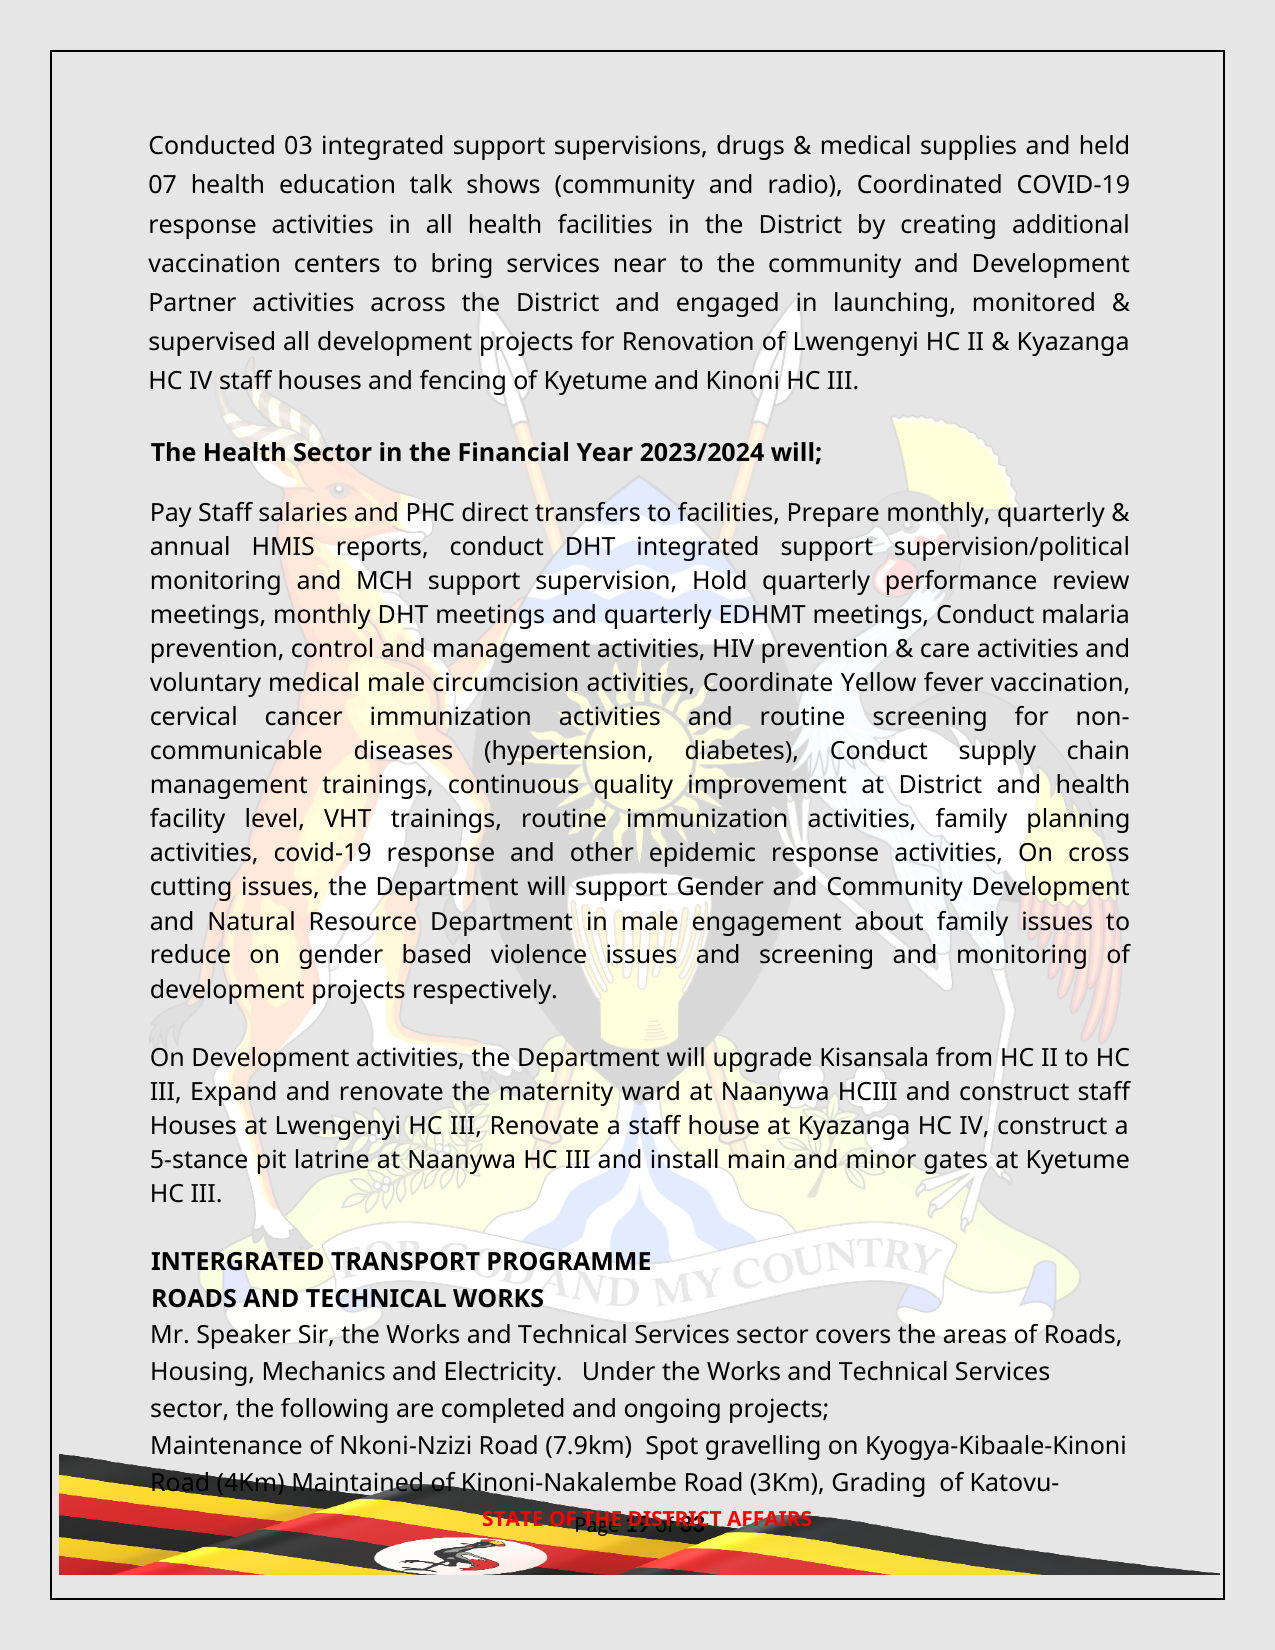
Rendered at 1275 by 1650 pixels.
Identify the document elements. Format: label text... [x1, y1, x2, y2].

text ROADS AND TECHNICAL WORKS [150, 1280, 1126, 1314]
text Pay Staff salaries and PHC direct transfers to facilities, Prepare monthly, quarterly & annual HMIS reports, conduct DHT integrated support supervision/political monitoring and MCH support supervision, Hold quarterly performance review meetings, monthly DHT meetings and quarterly EDHMT meetings, Conduct malaria prevention, control and management activities, HIV prevention & care activities and voluntary medical male circumcision activities, Coordinate Yellow fever vaccination, cervical cancer immunization activities and routine screening for non-communicable diseases (hypertension, diabetes), Conduct supply chain management trainings, continuous quality improvement at District and health facility level, VHT trainings, routine immunization activities, family planning activities, covid-19 response and other epidemic response activities, On cross cutting issues, the Department will support Gender and Community Development and Natural Resource Department in male engagement about family issues to reduce on gender based violence issues and screening and monitoring of development projects respectively. [149, 494, 1131, 1005]
text Mr. Speaker Sir, the Works and Technical Services sector covers the areas of Roads, Housing, Mechanics and Electricity. Under the Works and Technical Services sector, the following are completed and ongoing projects; [150, 1317, 1131, 1425]
picture [59, 1409, 1220, 1575]
text INTERGRATED TRANSPORT PROGRAMME [150, 1244, 1126, 1278]
text The Health Sector in the Financial Year 2023/2024 will; [150, 434, 1131, 468]
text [150, 1427, 1131, 1498]
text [148, 128, 1131, 397]
text On Development activities, the Department will upgrade Kisansala from HC II to HC III, Expand and renovate the maternity ward at Naanywa HCIII and construct staff Houses at Lwengenyi HC III, Renovate a staff house at Kyazanga HC IV, construct a 5-stance pit latrine at Naanywa HC III and install main and minor gates at Kyetume HC III. [149, 1039, 1131, 1210]
